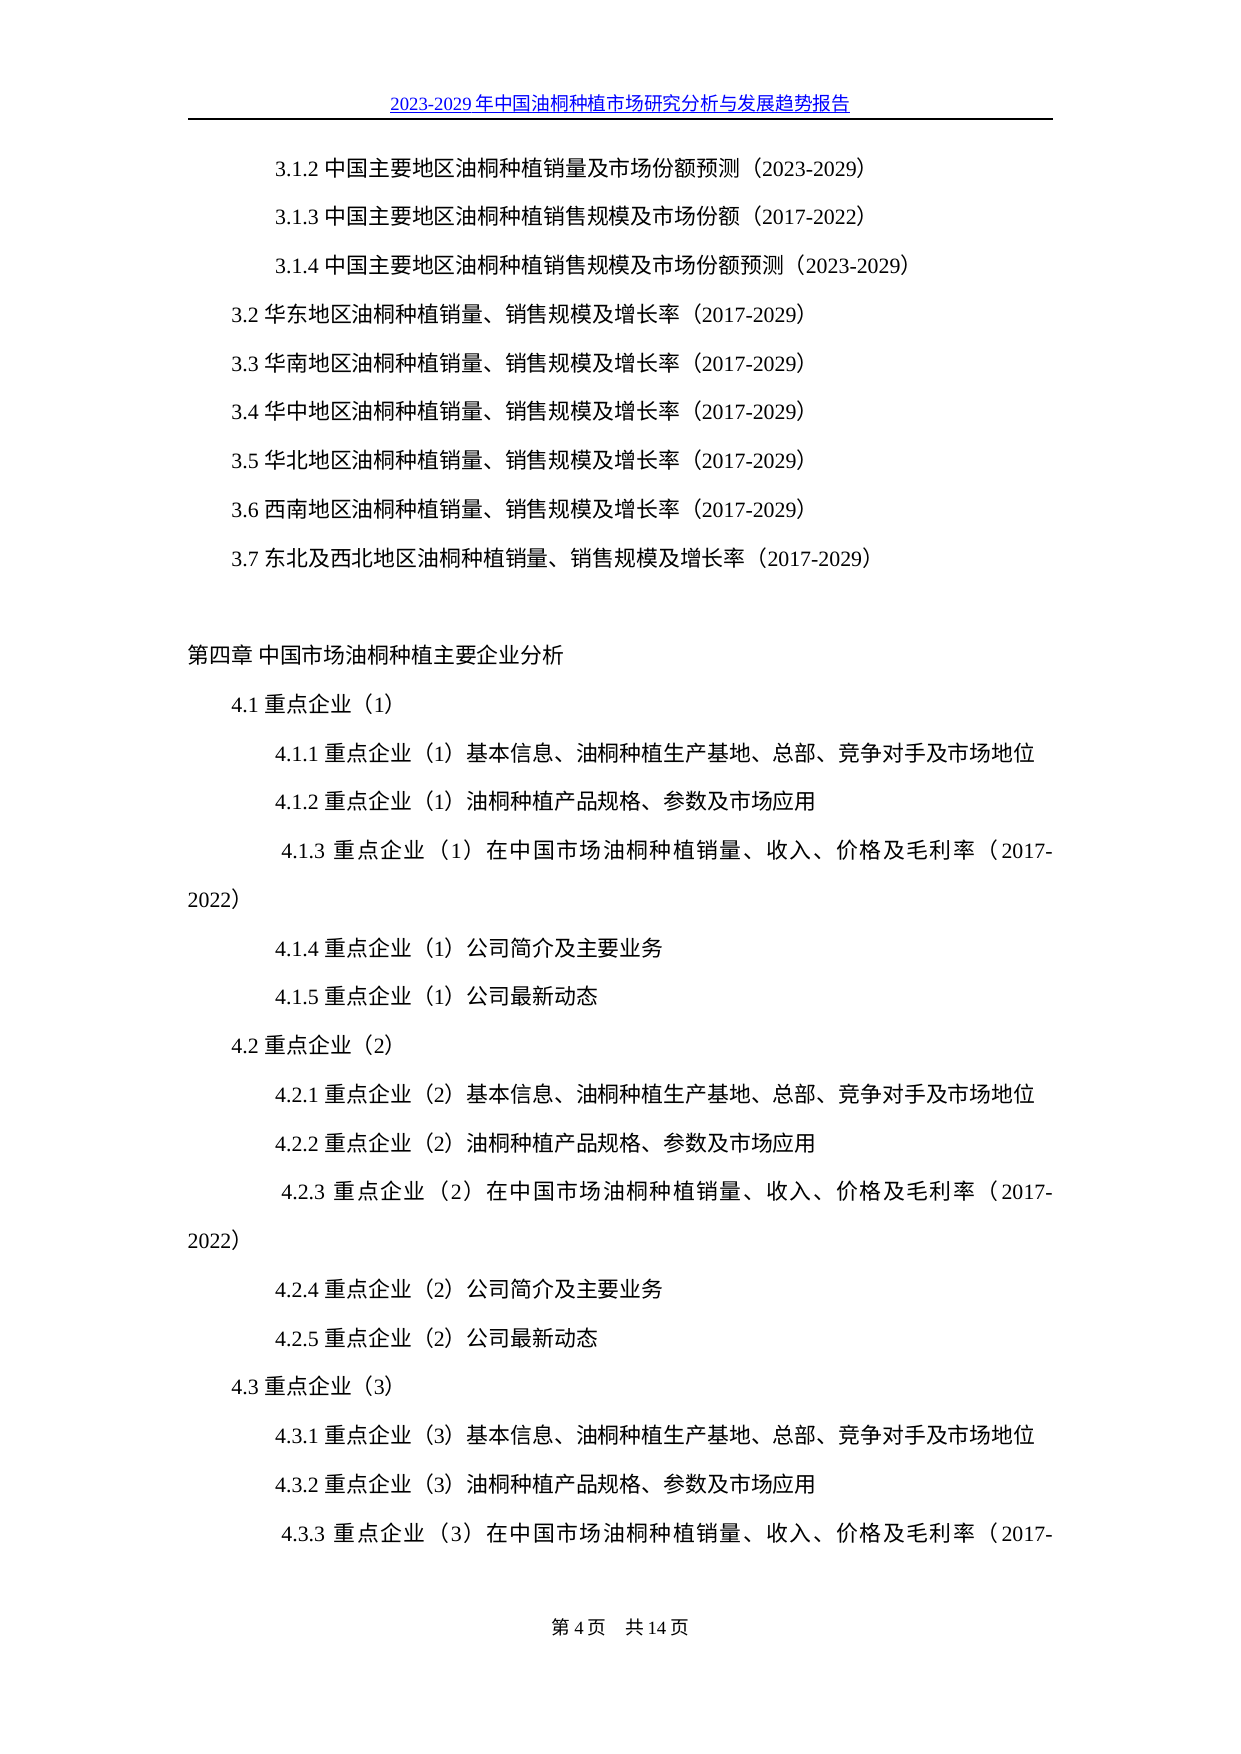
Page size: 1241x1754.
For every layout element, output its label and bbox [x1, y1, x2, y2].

text [187, 150, 1053, 1548]
